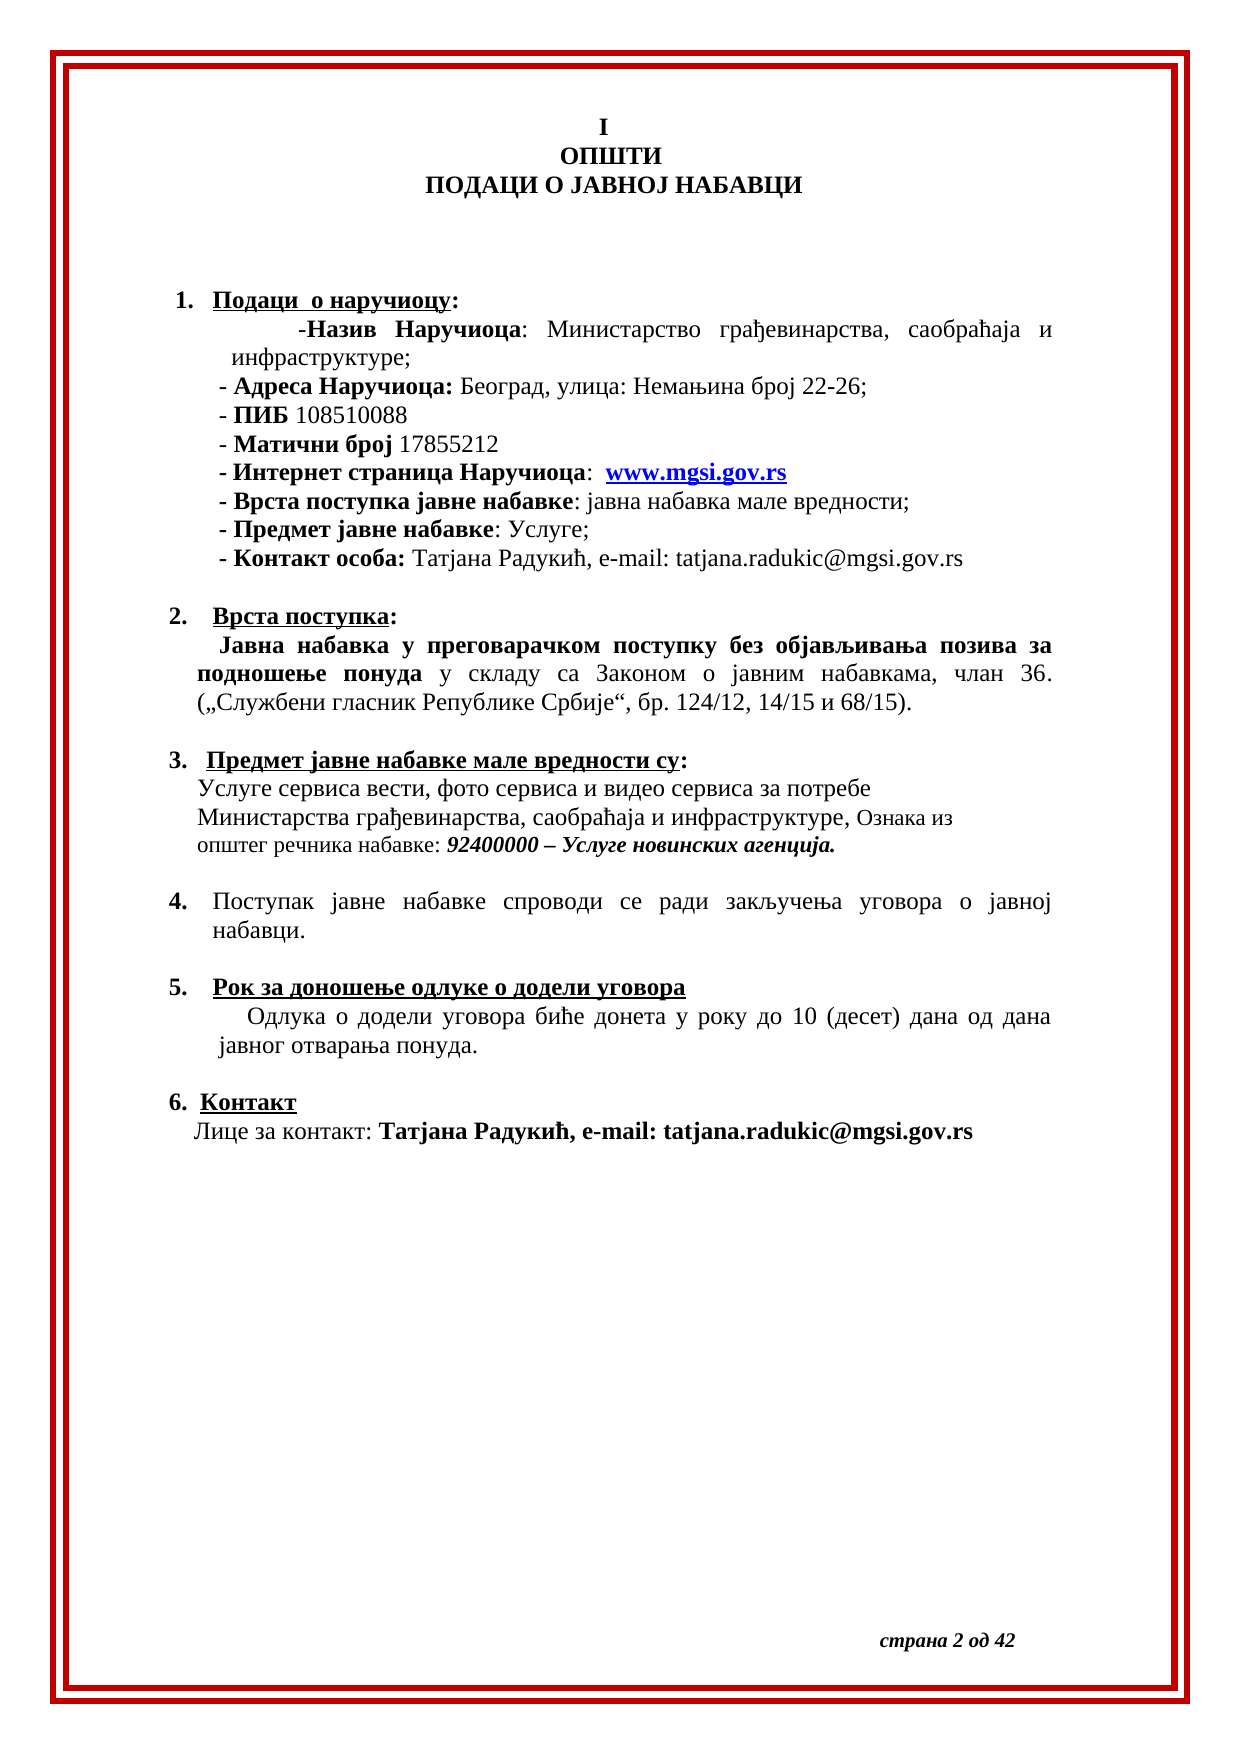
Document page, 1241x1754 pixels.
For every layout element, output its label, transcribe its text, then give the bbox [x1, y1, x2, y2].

text -Назив Наручиоца: Министарство грађевинарства, саобраћаја и инфраструктуре; [187, 314, 1053, 371]
text Јавна набавка у преговарачком поступку без објављивања позива за подношење понуда у складу са Законом о јавним набавкама, члан 36. („Службени гласник Републике Србије“, бр. 124/12, 14/15 и 68/15). [169, 630, 1053, 716]
text - Интернет страница Наручиоца: www.mgsi.gov.rs [219, 457, 1053, 486]
text - Матични број 17855212 [219, 429, 1053, 457]
text - Адреса Наручиоца: Београд, улица: Немањина број 22-26; [219, 371, 1053, 400]
text ПОДАЦИ О ЈАВНОЈ НАБАВЦИ [169, 170, 1053, 199]
text 5. Рок за доношење одлуке о додели уговора [169, 972, 1053, 1001]
text - Врста поступка јавне набавке: јавна набавка мале вредности; [219, 486, 1053, 515]
text Лице за контакт: Татјана Радукић, е-mail: tatjana.radukic@mgsi.gov.rs [169, 1116, 1053, 1145]
text Министарства грађевинарства, саобраћаја и инфраструктуре, Oзнака из [169, 802, 1053, 831]
list Поступак јавне набавке спроводи се ради закључења уговора о јавној набавци. [169, 886, 1053, 944]
text Услуге сервиса вести, фото сервиса и видео сервиса за потребе [169, 773, 1053, 802]
text општег речника набавке: 92400000 – Услуге новинских агенција. [169, 831, 1053, 857]
list Подаци о наручиоцу: [175, 285, 1053, 314]
text 6. Контакт [169, 1087, 1053, 1116]
text - Предмет јавне набавке: Услуге; [169, 515, 965, 543]
text 3. Предмет јавне набавке мале вредности су: [169, 745, 1053, 773]
text - Контакт особа: Татјана Радукић, е-mail: tatjana.radukic@mgsi.gov.rs [219, 543, 1053, 572]
text ОПШТИ [169, 141, 1053, 170]
text Одлука о додели уговора биће донета у року до 10 (десет) дана од дана јавног отварања понуда. [169, 1001, 1053, 1059]
text I [169, 112, 1053, 141]
text - ПИБ 108510088 [219, 400, 1053, 429]
list Врста поступка: [169, 601, 1053, 630]
